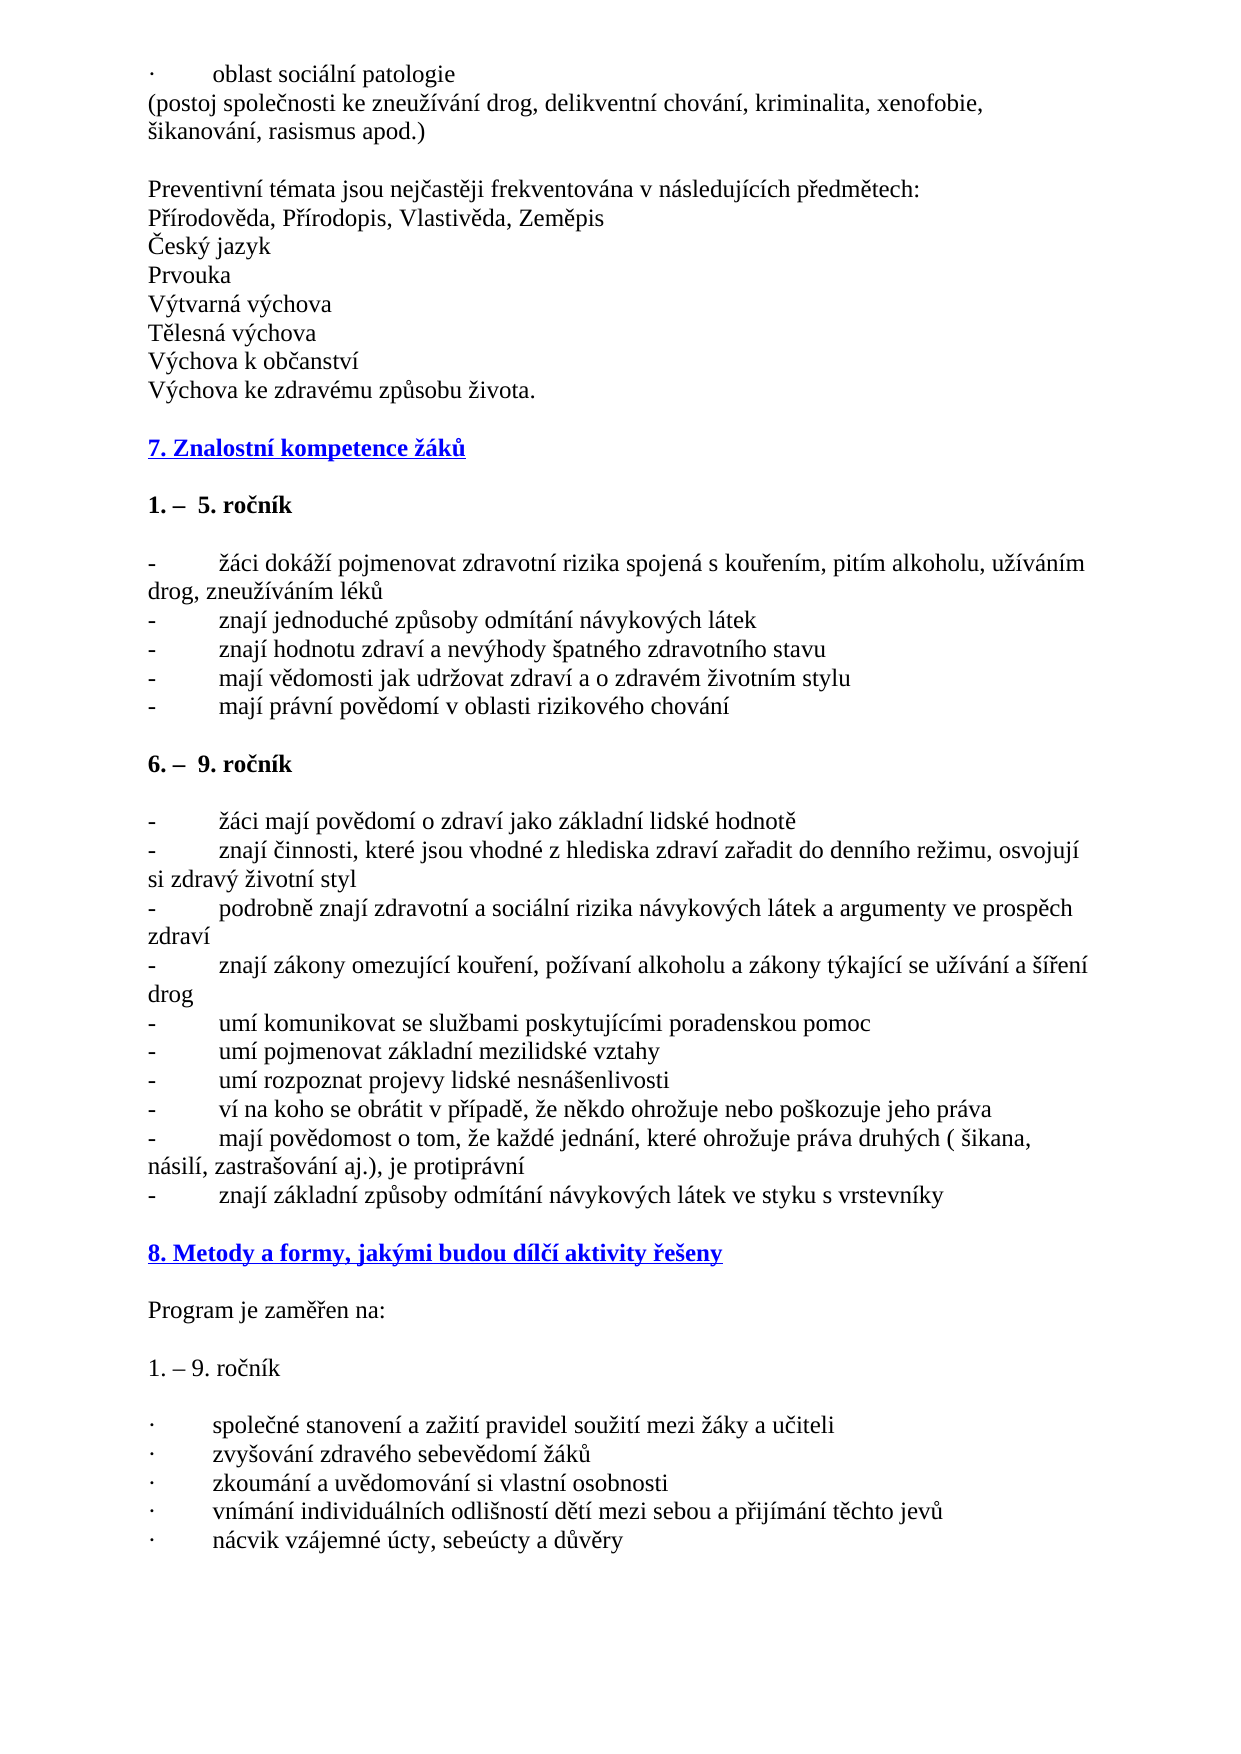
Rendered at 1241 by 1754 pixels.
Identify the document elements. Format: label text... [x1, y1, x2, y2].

text 8. Metody a formy, jakými budou dílčí aktivity řešeny [148, 1209, 1093, 1266]
text · vnímání individuálních odlišností dětí mezi sebou a přijímání těchto jevů [148, 1496, 1093, 1525]
text 1. – 5. ročník [148, 490, 1093, 519]
text - znají základní způsoby odmítání návykových látek ve styku s vrstevníky [148, 1180, 1093, 1209]
text - ví na koho se obrátit v případě, že někdo ohrožuje nebo poškozuje jeho práva [148, 1094, 1093, 1123]
text Program je zaměřen na: [148, 1266, 1093, 1324]
text - žáci mají povědomí o zdraví jako základní lidské hodnotě [148, 806, 1093, 835]
text 6. – 9. ročník [148, 749, 1093, 778]
text 7. Znalostní kompetence žáků [148, 433, 1093, 461]
text Tělesná výchova [148, 318, 1093, 346]
text Výtvarná výchova [148, 289, 1093, 318]
text - mají vědomosti jak udržovat zdraví a o zdravém životním stylu [148, 663, 1093, 691]
text 1. – 9. ročník [148, 1353, 1093, 1381]
text · zkoumání a uvědomování si vlastní osobnosti [148, 1468, 1093, 1496]
text · zvyšování zdravého sebevědomí žáků [148, 1439, 1093, 1468]
text - mají právní povědomí v oblasti rizikového chování [148, 691, 1093, 720]
text Výchova k občanství [148, 346, 1093, 375]
text · oblast sociální patologie (postoj společnosti ke zneužívání drog, delikventní chování, kriminalita, xenofobie, šikanování, rasismus apod.) [148, 59, 1093, 145]
text · společné stanovení a zažití pravidel soužití mezi žáky a učiteli [148, 1410, 1093, 1439]
text · nácvik vzájemné úcty, sebeúcty a důvěry [148, 1525, 1093, 1554]
text - znají činnosti, které jsou vhodné z hlediska zdraví zařadit do denního režimu, osvojují si zdravý životní styl [148, 835, 1093, 893]
text - umí rozpoznat projevy lidské nesnášenlivosti [148, 1065, 1093, 1094]
text - umí komunikovat se službami poskytujícími poradenskou pomoc [148, 1008, 1093, 1036]
text - znají hodnotu zdraví a nevýhody špatného zdravotního stavu [148, 634, 1093, 663]
text - znají zákony omezující kouření, požívaní alkoholu a zákony týkající se užívání a šíření drog [148, 950, 1093, 1008]
text Preventivní témata jsou nejčastěji frekventována v následujících předmětech: [148, 174, 1093, 203]
text Přírodověda, Přírodopis, Vlastivěda, Zeměpis [148, 203, 1093, 231]
text - žáci dokáží pojmenovat zdravotní rizika spojená s kouřením, pitím alkoholu, užíváním drog, zneužíváním léků [148, 548, 1093, 605]
text Český jazyk [148, 231, 1093, 260]
text Prvouka [148, 260, 1093, 289]
text Výchova ke zdravému způsobu života. [148, 375, 1093, 404]
text - znají jednoduché způsoby odmítání návykových látek [148, 605, 1093, 634]
text - umí pojmenovat základní mezilidské vztahy [148, 1036, 1093, 1065]
text - mají povědomost o tom, že každé jednání, které ohrožuje práva druhých ( šikana, násilí, zastrašování aj.), je protiprávní [148, 1123, 1093, 1180]
text - podrobně znají zdravotní a sociální rizika návykových látek a argumenty ve prospěch zdraví [148, 893, 1093, 950]
